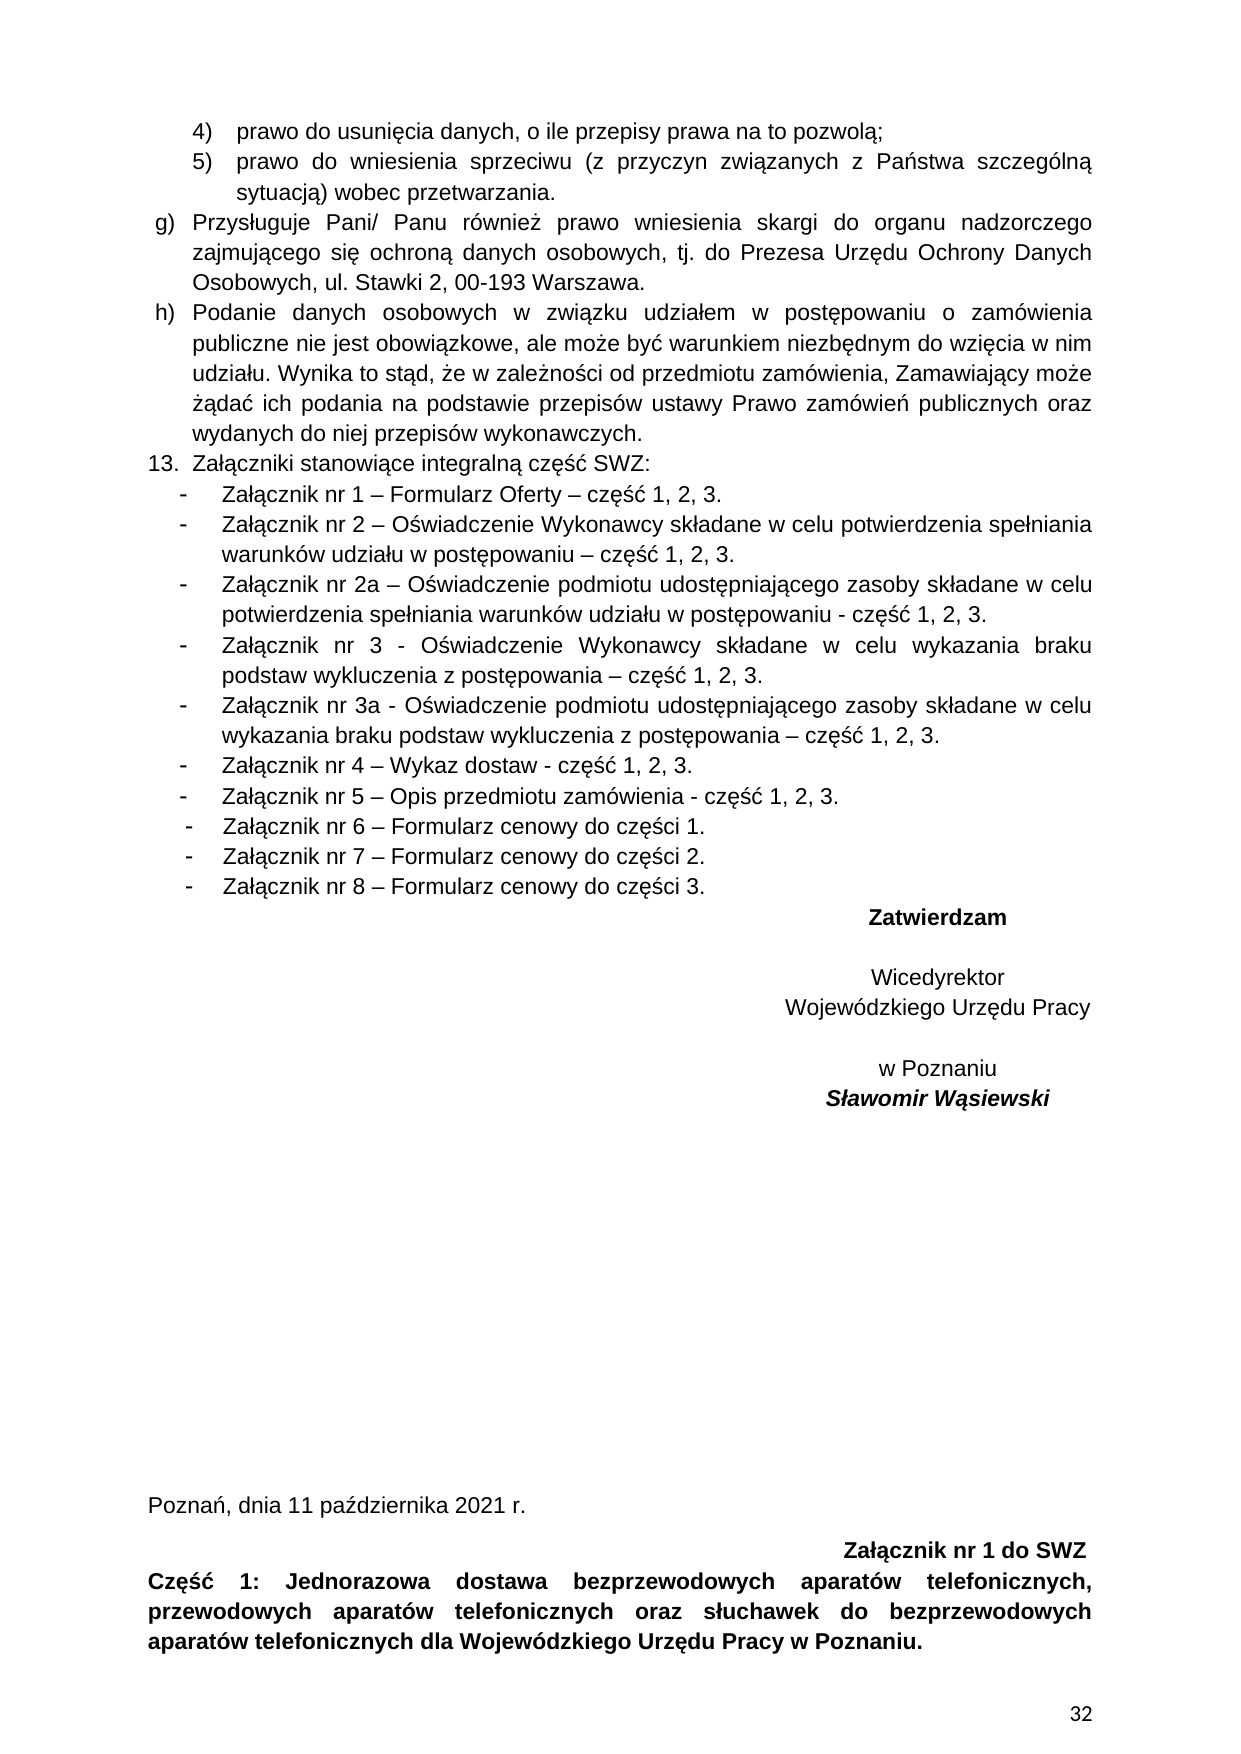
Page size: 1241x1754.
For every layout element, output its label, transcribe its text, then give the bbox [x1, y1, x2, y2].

list Przysługuje Pani/ Panu również prawo wniesienia skargi do organu nadzorczego zajmującego się ochroną danych osobowych, tj. do Prezesa Urzędu Ochrony Danych Osobowych, ul. Stawki 2, 00-193 Warszawa. [155, 209, 1092, 296]
text Zatwierdzam [783, 903, 1092, 930]
text Sławomir Wąsiewski [783, 1085, 1092, 1111]
list Załącznik nr 7 – Formularz cenowy do części 2. [185, 843, 1092, 869]
list Załącznik nr 4 – Wykaz dostaw - część 1, 2, 3. [179, 752, 1092, 779]
text Poznań, dnia 11 października 2021 r. [148, 1492, 1092, 1519]
list Załącznik nr 2a – Oświadczenie podmiotu udostępniającego zasoby składane w celu potwierdzenia spełniania warunków udziału w postępowaniu - część 1, 2, 3. [179, 571, 1092, 628]
list Załącznik nr 3 - Oświadczenie Wykonawcy składane w celu wykazania braku podstaw wykluczenia z postępowania – część 1, 2, 3. [179, 632, 1092, 688]
list Załącznik nr 8 – Formularz cenowy do części 3. [185, 873, 1092, 900]
list Załącznik nr 1 – Formularz Oferty – część 1, 2, 3. [179, 481, 1092, 507]
text Wojewódzkiego Urzędu Pracy w Poznaniu [783, 994, 1092, 1081]
list Załącznik nr 5 – Opis przedmiotu zamówienia - część 1, 2, 3. [179, 783, 1092, 809]
text Wicedyrektor [783, 964, 1092, 990]
list Załącznik nr 3a - Oświadczenie podmiotu udostępniającego zasoby składane w celu wykazania braku podstaw wykluczenia z postępowania – część 1, 2, 3. [179, 692, 1092, 749]
list Załącznik nr 2 – Oświadczenie Wykonawcy składane w celu potwierdzenia spełniania warunków udziału w postępowaniu – część 1, 2, 3. [179, 511, 1092, 567]
list prawo do wniesienia sprzeciwu (z przyczyn związanych z Państwa szczególną sytuacją) wobec przetwarzania. [192, 148, 1092, 205]
text Załącznik nr 1 do SWZ [738, 1537, 1092, 1564]
list Załączniki stanowiące integralną część SWZ: [148, 450, 1092, 477]
list Załącznik nr 6 – Formularz cenowy do części 1. [185, 813, 1092, 839]
list prawo do usunięcia danych, o ile przepisy prawa na to pozwolą; [192, 118, 1092, 144]
text Część 1: Jednorazowa dostawa bezprzewodowych aparatów telefonicznych, przewodowych aparatów telefonicznych oraz słuchawek do bezprzewodowych aparatów telefonicznych dla Wojewódzkiego Urzędu Pracy w Poznaniu. [148, 1568, 1092, 1654]
list Podanie danych osobowych w związku udziałem w postępowaniu o zamówienia publiczne nie jest obowiązkowe, ale może być warunkiem niezbędnym do wzięcia w nim udziału. Wynika to stąd, że w zależności od przedmiotu zamówienia, Zamawiający może żądać ich podania na podstawie przepisów ustawy Prawo zamówień publicznych oraz wydanych do niej przepisów wykonawczych. [155, 299, 1092, 447]
